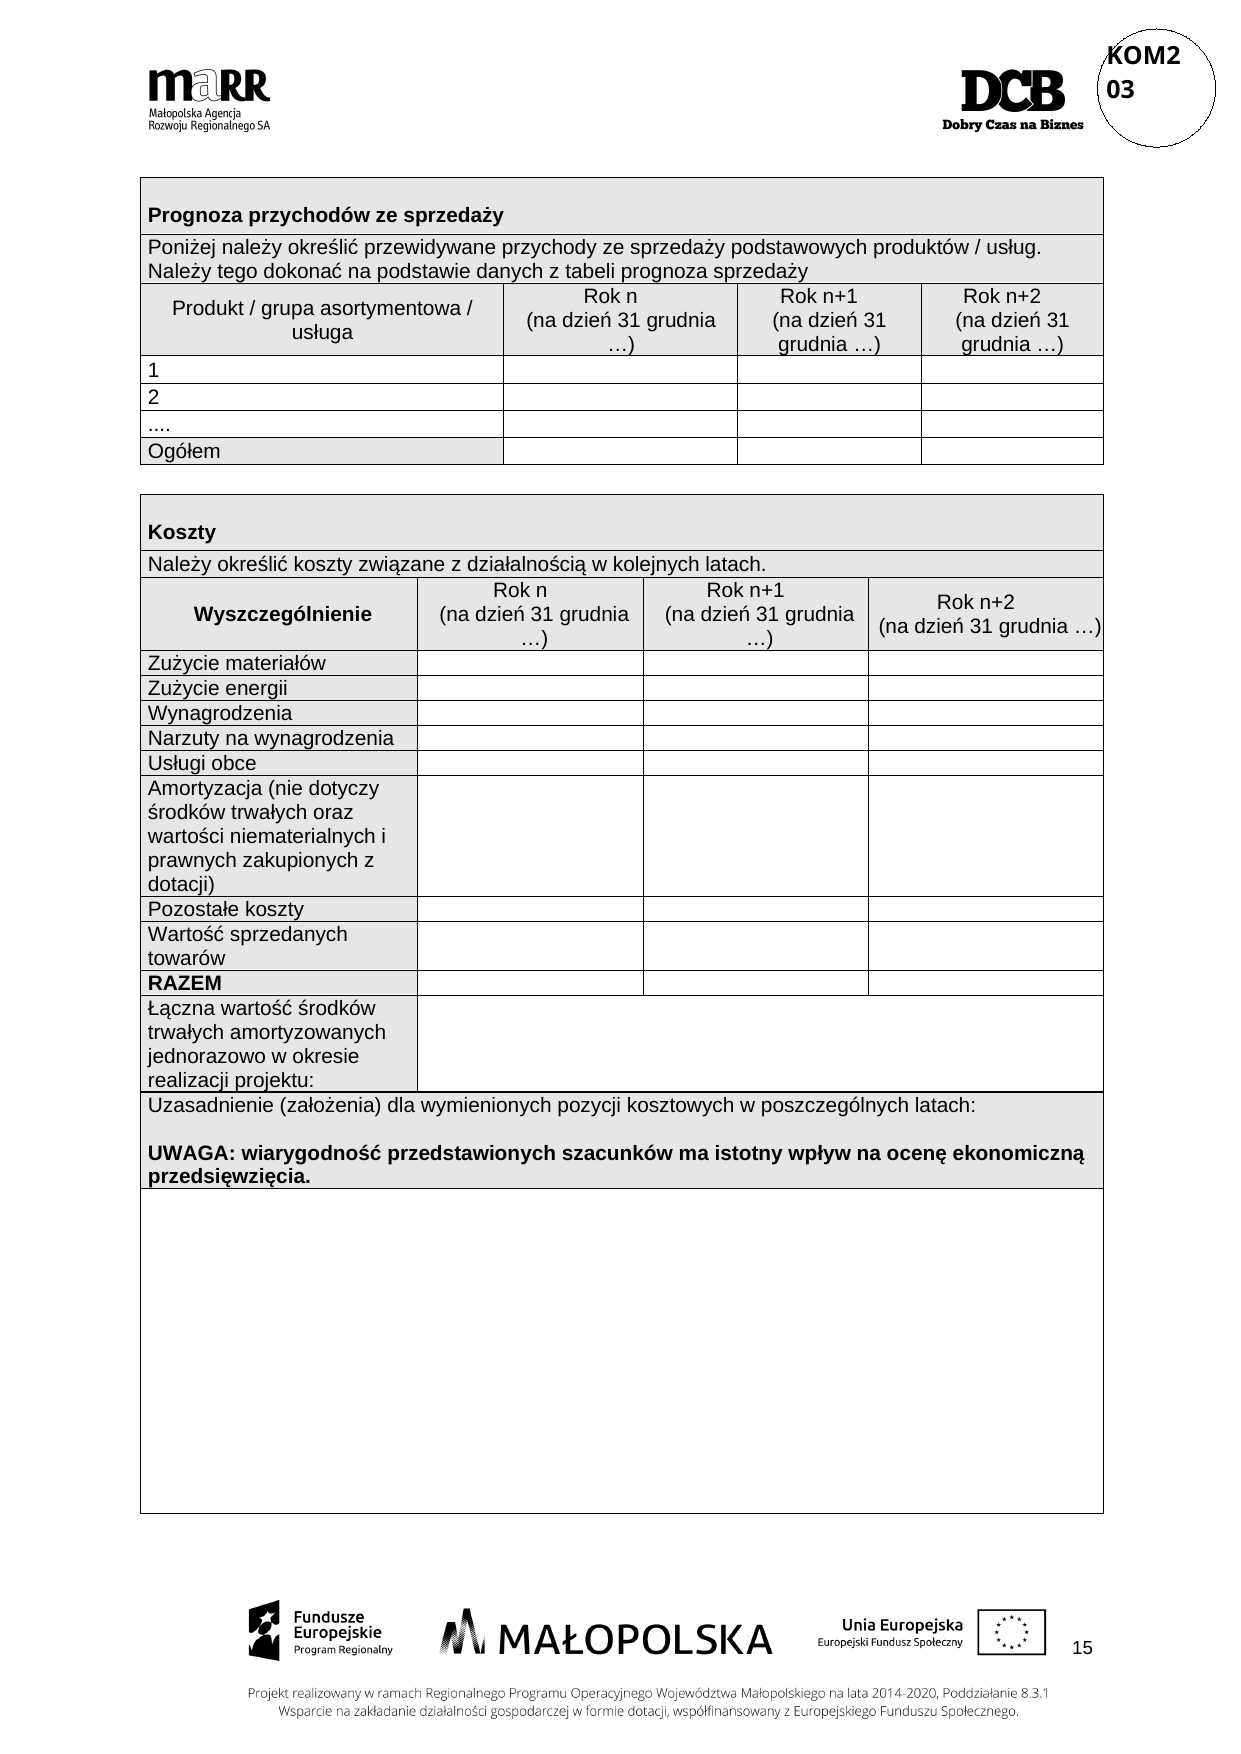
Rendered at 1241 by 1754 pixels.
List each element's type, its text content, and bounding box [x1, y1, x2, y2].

table_cell [738, 411, 921, 437]
table_cell [869, 897, 1103, 921]
table_cell [644, 897, 868, 921]
table_cell [869, 751, 1103, 775]
table_header Prognoza przychodów ze sprzedaży [141, 178, 1103, 233]
table_cell Łączna wartość środków trwałych amortyzowanych jednorazowo w okresie realizacji projektu: [141, 996, 417, 1091]
table_cell [869, 701, 1103, 725]
table_cell [418, 751, 643, 775]
table_cell Wartość sprzedanych towarów [141, 922, 417, 969]
table_cell Wynagrodzenia [141, 701, 417, 725]
table_cell RAZEM [141, 971, 417, 994]
picture [0, 0, 1233, 250]
table_cell [869, 971, 1103, 994]
table_cell [869, 726, 1103, 750]
table_cell [644, 651, 868, 675]
table_cell [418, 996, 1103, 1091]
table_cell [869, 651, 1103, 675]
table_cell Rok n (na dzień 31 grudnia …) [504, 284, 737, 355]
table_header Koszty [141, 495, 1103, 550]
table_cell Rok n+2 (na dzień 31 grudnia …) [869, 578, 1103, 650]
table_cell [418, 726, 643, 750]
table_cell Rok n+1 (na dzień 31 grudnia …) [738, 284, 921, 355]
table_cell [504, 356, 737, 382]
table_cell [418, 922, 643, 969]
table_cell .... [141, 411, 503, 437]
table_cell [418, 676, 643, 700]
table_cell [644, 971, 868, 994]
table_cell [504, 411, 737, 437]
table_cell Należy określić koszty związane z działalnością w kolejnych latach. [141, 551, 1103, 577]
table_cell Usługi obce [141, 751, 417, 775]
table_cell Rok n (na dzień 31 grudnia …) [418, 578, 643, 650]
table_cell [869, 776, 1103, 896]
table_cell Produkt / grupa asortymentowa / usługa [141, 284, 503, 355]
table_cell [738, 384, 921, 409]
table_cell [922, 384, 1103, 409]
table_cell [504, 384, 737, 409]
table_cell [644, 751, 868, 775]
table_cell [418, 701, 643, 725]
picture [120, 1559, 1172, 1754]
table_cell [644, 701, 868, 725]
table_cell [418, 776, 643, 896]
table_cell [922, 411, 1103, 437]
table_cell [418, 897, 643, 921]
table_cell [922, 356, 1103, 382]
table_cell [738, 356, 921, 382]
table_cell Amortyzacja (nie dotyczy środków trwałych oraz wartości niematerialnych i prawnych zakupionych z dotacji) [141, 776, 417, 896]
table_cell Ogółem [141, 438, 503, 464]
table_cell [922, 438, 1103, 464]
table_cell Poniżej należy określić przewidywane przychody ze sprzedaży podstawowych produktów / usług. Należy tego dokonać na podstawie danych z tabeli prognoza sprzedaży [141, 235, 1103, 282]
table_cell Rok n+2 (na dzień 31 grudnia …) [922, 284, 1103, 355]
table_cell Wyszczególnienie [141, 578, 417, 650]
table_cell [141, 1189, 1103, 1513]
table_cell Rok n+1 (na dzień 31 grudnia …) [644, 578, 868, 650]
table_cell Pozostałe koszty [141, 897, 417, 921]
table_cell [869, 922, 1103, 969]
table_cell Zużycie energii [141, 676, 417, 700]
table_cell [418, 971, 643, 994]
table_cell Zużycie materiałów [141, 651, 417, 675]
table_cell 2 [141, 384, 503, 409]
table_cell [869, 676, 1103, 700]
table_cell Uzasadnienie (założenia) dla wymienionych pozycji kosztowych w poszczególnych latach: UWAGA: wiarygodność przedstawionych szacunków ma istotny wpływ na ocenę ekonomiczną przedsięwzięcia. [141, 1093, 1103, 1188]
table_cell [644, 726, 868, 750]
table_cell [418, 651, 643, 675]
table_cell [644, 776, 868, 896]
table_cell [644, 676, 868, 700]
table_cell Narzuty na wynagrodzenia [141, 726, 417, 750]
table_cell [504, 438, 737, 464]
table_cell [644, 922, 868, 969]
table_cell 1 [141, 356, 503, 382]
table_cell [738, 438, 921, 464]
